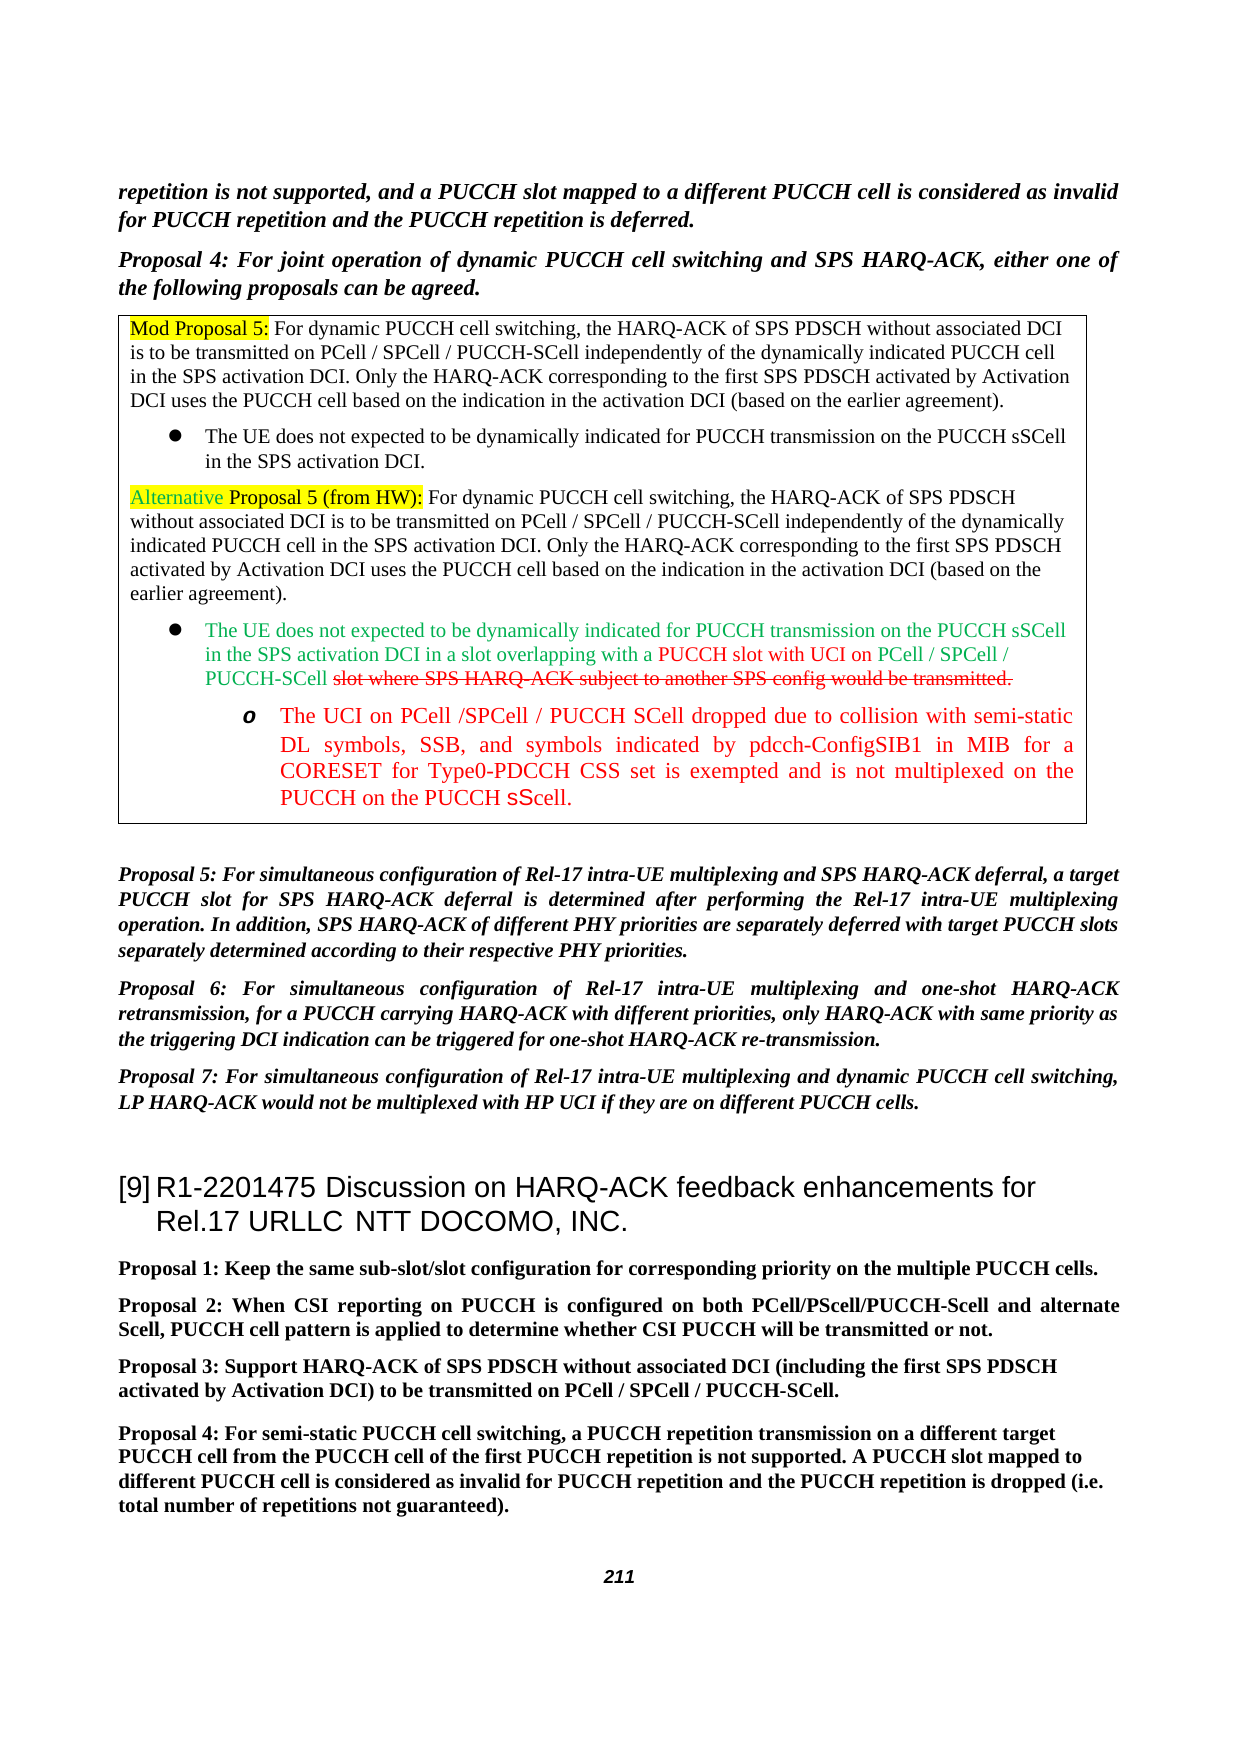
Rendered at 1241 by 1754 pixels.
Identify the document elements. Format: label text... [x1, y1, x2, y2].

text Proposal 4: For joint operation of dynamic PUCCH cell switching and SPS HARQ-ACK, either one of the following proposals can be agreed. [118, 246, 1122, 301]
text Proposal 2: When CSI reporting on PUCCH is configured on both PCell/PScell/PUCCH-Scell and alternate Scell, PUCCH cell pattern is applied to determine whether CSI PUCCH will be transmitted or not. [118, 1293, 1122, 1341]
text Proposal 1: Keep the same sub-slot/slot configuration for corresponding priority on the multiple PUCCH cells. [118, 1256, 1122, 1280]
text Proposal 3: Support HARQ-ACK of SPS PDSCH without associated DCI (including the first SPS PDSCH activated by Activation DCI) to be transmitted on PCell / SPCell / PUCCH-SCell. [118, 1353, 1122, 1402]
text Proposal 5: For simultaneous configuration of Rel-17 intra-UE multiplexing and SPS HARQ-ACK deferral, a target PUCCH slot for SPS HARQ-ACK deferral is determined after performing the Rel-17 intra-UE multiplexing operation. In addition, SPS HARQ-ACK of different PHY priorities are separately deferred with target PUCCH slots separately determined according to their respective PHY priorities. [118, 861, 1122, 962]
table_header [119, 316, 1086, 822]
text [118, 178, 1122, 232]
text Proposal 6: For simultaneous configuration of Rel-17 intra-UE multiplexing and one-shot HARQ-ACK retransmission, for a PUCCH carrying HARQ-ACK with different priorities, only HARQ-ACK with same priority as the triggering DCI indication can be triggered for one-shot HARQ-ACK re-transmission. [118, 976, 1122, 1051]
text Proposal 4: For semi-static PUCCH cell switching, a PUCCH repetition transmission on a different target PUCCH cell from the PUCCH cell of the first PUCCH repetition is not supported. A PUCCH slot mapped to different PUCCH cell is considered as invalid for PUCCH repetition and the PUCCH repetition is dropped (i.e. total number of repetitions not guaranteed). [118, 1420, 1122, 1517]
text Proposal 7: For simultaneous configuration of Rel-17 intra-UE multiplexing and dynamic PUCCH cell switching, LP HARQ-ACK would not be multiplexed with HP UCI if they are on different PUCCH cells. [118, 1064, 1122, 1114]
subtitle R1-2201475 Discussion on HARQ-ACK feedback enhancements for Rel.17 URLLC NTT DOCOMO, INC. [118, 1171, 1122, 1238]
